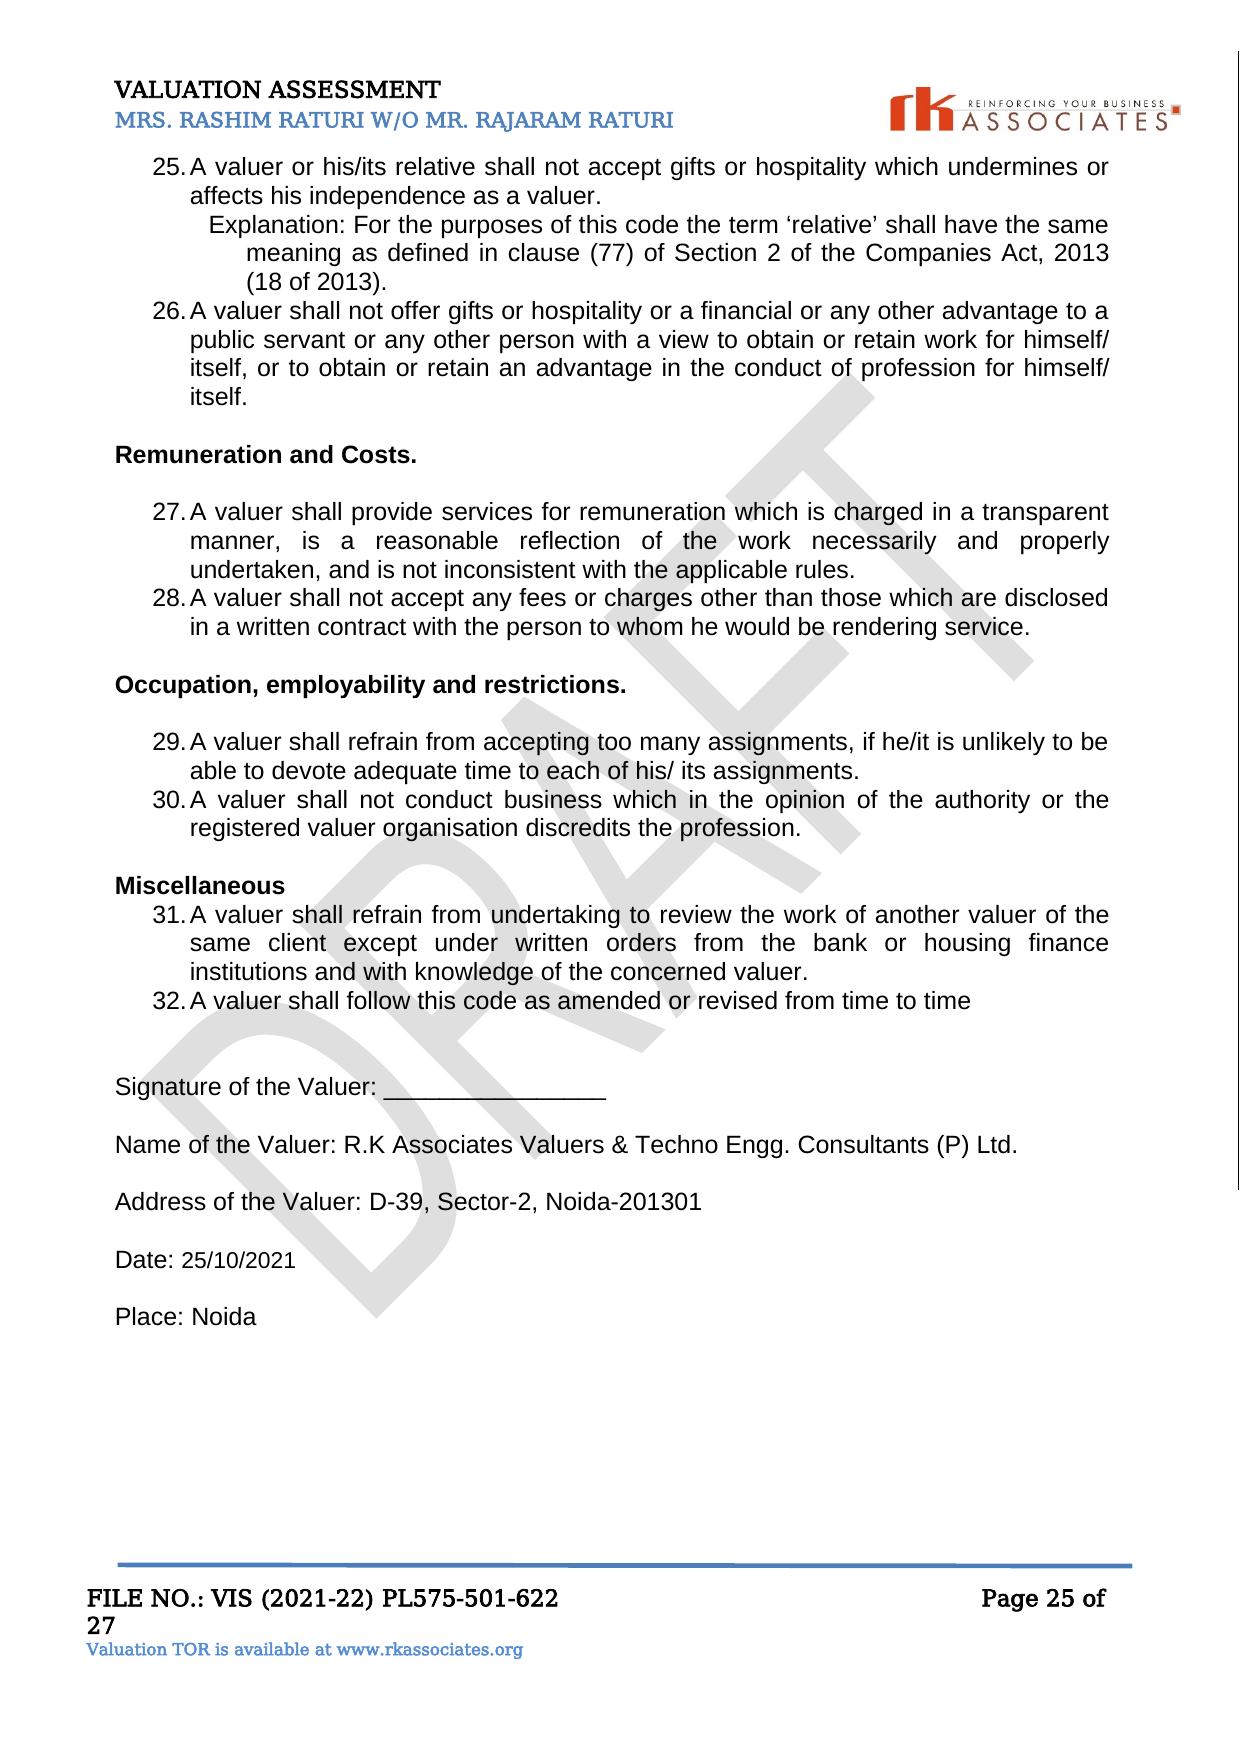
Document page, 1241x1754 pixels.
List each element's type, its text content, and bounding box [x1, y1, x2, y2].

list Explanation: For the purposes of this code the term ‘relative’ shall have the same meaning as defined in clause (77) of Section 2 of the Companies Act, 2013 (18 of 2013). [208, 210, 1111, 296]
list A valuer shall provide services for remuneration which is charged in a transparent manner, is a reasonable reflection of the work necessarily and properly undertaken, and is not inconsistent with the applicable rules. [152, 497, 1111, 583]
list A valuer shall not accept any fees or charges other than those which are disclosed in a written contract with the person to whom he would be rendering service. [152, 583, 1111, 641]
text Occupation, employability and restrictions. [114, 670, 1111, 698]
text Place: [114, 1302, 1111, 1331]
list A valuer shall refrain from accepting too many assignments, if he/it is unlikely to be able to devote adequate time to each of his/ its assignments. [152, 727, 1111, 785]
text Remuneration and Costs. [114, 440, 1111, 468]
list A valuer shall follow this code as amended or revised from time to time [152, 986, 1111, 1015]
text Name of the Valuer: R.K Associates Valuers & Techno Engg. Consultants (P) Ltd. [114, 1130, 1111, 1158]
text Miscellaneous [114, 871, 1111, 900]
list A valuer shall not offer gifts or hospitality or a financial or any other advantage to a public servant or any other person with a view to obtain or retain work for himself/ itself, or to obtain or retain an advantage in the conduct of profession for himself/ itself. [152, 296, 1111, 411]
list A valuer or his/its relative shall not accept gifts or hospitality which undermines or affects his independence as a valuer. [152, 152, 1111, 210]
text Date: [114, 1245, 1111, 1273]
list A valuer shall refrain from undertaking to review the work of another valuer of the same client except under written orders from the bank or housing finance institutions and with knowledge of the concerned valuer. [152, 900, 1111, 986]
picture [890, 87, 1181, 131]
text Address of the Valuer: [114, 1187, 1111, 1216]
list A valuer shall not conduct business which in the opinion of the authority or the registered valuer organisation discredits the profession. [152, 785, 1111, 842]
text Signature of the Valuer: ________________ [114, 1072, 1111, 1101]
